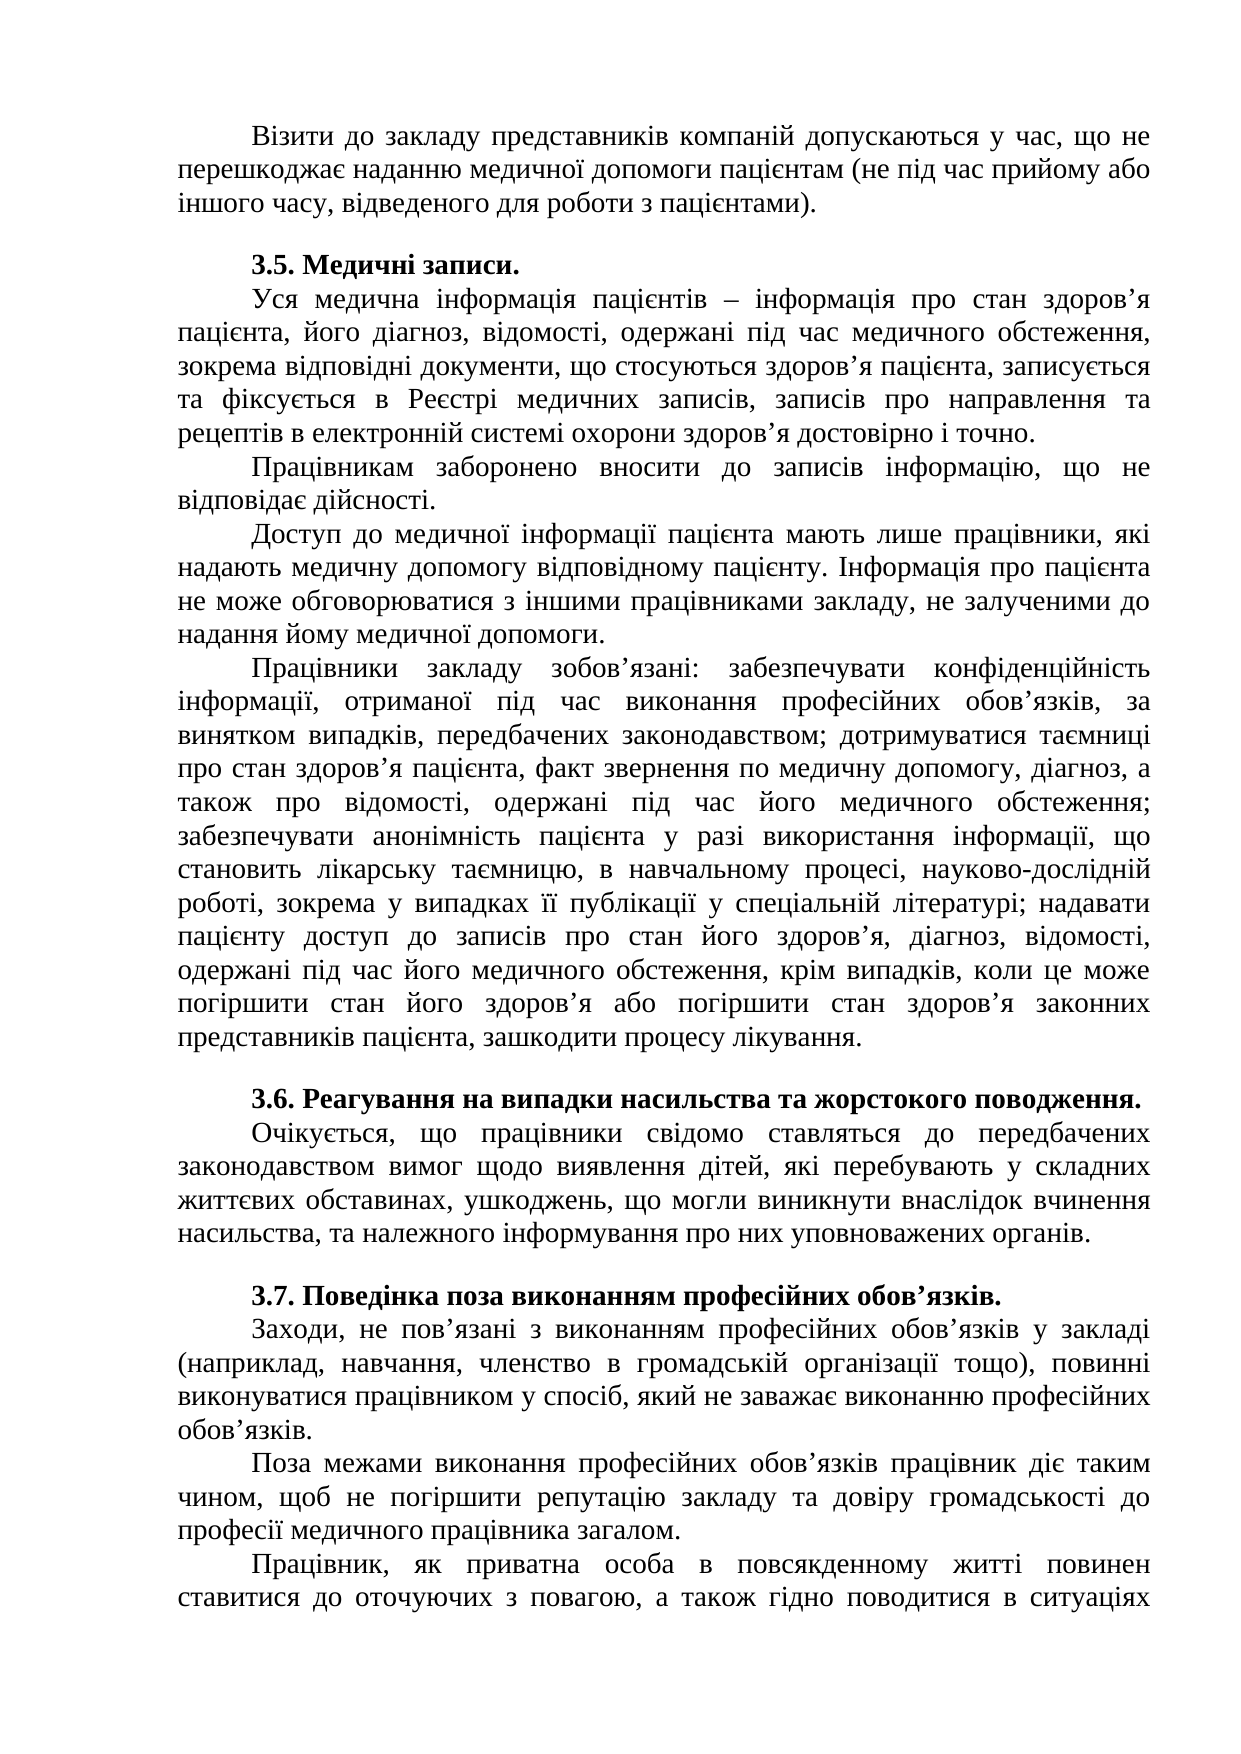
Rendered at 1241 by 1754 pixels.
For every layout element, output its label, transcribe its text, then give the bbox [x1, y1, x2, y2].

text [177, 1546, 1152, 1613]
text Уся медична інформація пацієнтів – інформація про стан здоров’я пацієнта, його діагноз, відомості, одержані під час медичного обстеження, зокрема відповідні документи, що стосуються здоров’я пацієнта, записується та фіксується в Реєстрі медичних записів, записів про направлення та рецептів в електронній системі охорони здоров’я достовірно і точно. [177, 281, 1152, 449]
text Візити до закладу представників компаній допускаються у час, що не перешкоджає наданню медичної допомоги пацієнтам (не під час прийому або іншого часу, відведеного для роботи з пацієнтами). [177, 118, 1152, 219]
text Працівникам заборонено вносити до записів інформацію, що не відповідає дійсності. [177, 449, 1152, 516]
text Працівники закладу зобов’язані: забезпечувати конфіденційність інформації, отриманої під час виконання професійних обов’язків, за винятком випадків, передбачених законодавством; дотримуватися таємниці про стан здоров’я пацієнта, факт звернення по медичну допомогу, діагноз, а також про відомості, одержані під час його медичного обстеження; забезпечувати анонімність пацієнта у разі використання інформації, що становить лікарську таємницю, в навчальному процесі, науково-дослідній роботі, зокрема у випадках її публікації у спеціальній літературі; надавати пацієнту доступ до записів про стан його здоров’я, діагноз, відомості, одержані під час його медичного обстеження, крім випадків, коли це може погіршити стан його здоров’я або погіршити стан здоров’я законних представників пацієнта, зашкодити процесу лікування. [177, 650, 1152, 1052]
text Поза межами виконання професійних обов’язків працівник діє таким чином, щоб не погіршити репутацію закладу та довіру громадськості до професії медичного працівника загалом. [177, 1445, 1152, 1546]
text 3.7. Поведінка поза виконанням професійних обовʼязків. [177, 1278, 1152, 1311]
text 3.5. Медичні записи. [177, 247, 1152, 281]
text Доступ до медичної інформації пацієнта мають лише працівники, які надають медичну допомогу відповідному пацієнту. Інформація про пацієнта не може обговорюватися з іншими працівниками закладу, не залученими до надання йому медичної допомоги. [177, 516, 1152, 650]
text Очікується, що працівники свідомо ставляться до передбачених законодавством вимог щодо виявлення дітей, які перебувають у складних життєвих обставинах, ушкоджень, що могли виникнути внаслідок вчинення насильства, та належного інформування про них уповноважених органів. [177, 1115, 1152, 1249]
text Заходи, не пов’язані з виконанням професійних обов’язків у закладі (наприклад, навчання, членство в громадській організації тощо), повинні виконуватися працівником у спосіб, який не заважає виконанню професійних обов’язків. [177, 1311, 1152, 1445]
text 3.6. Реагування на випадки насильства та жорстокого поводження. [177, 1081, 1152, 1115]
